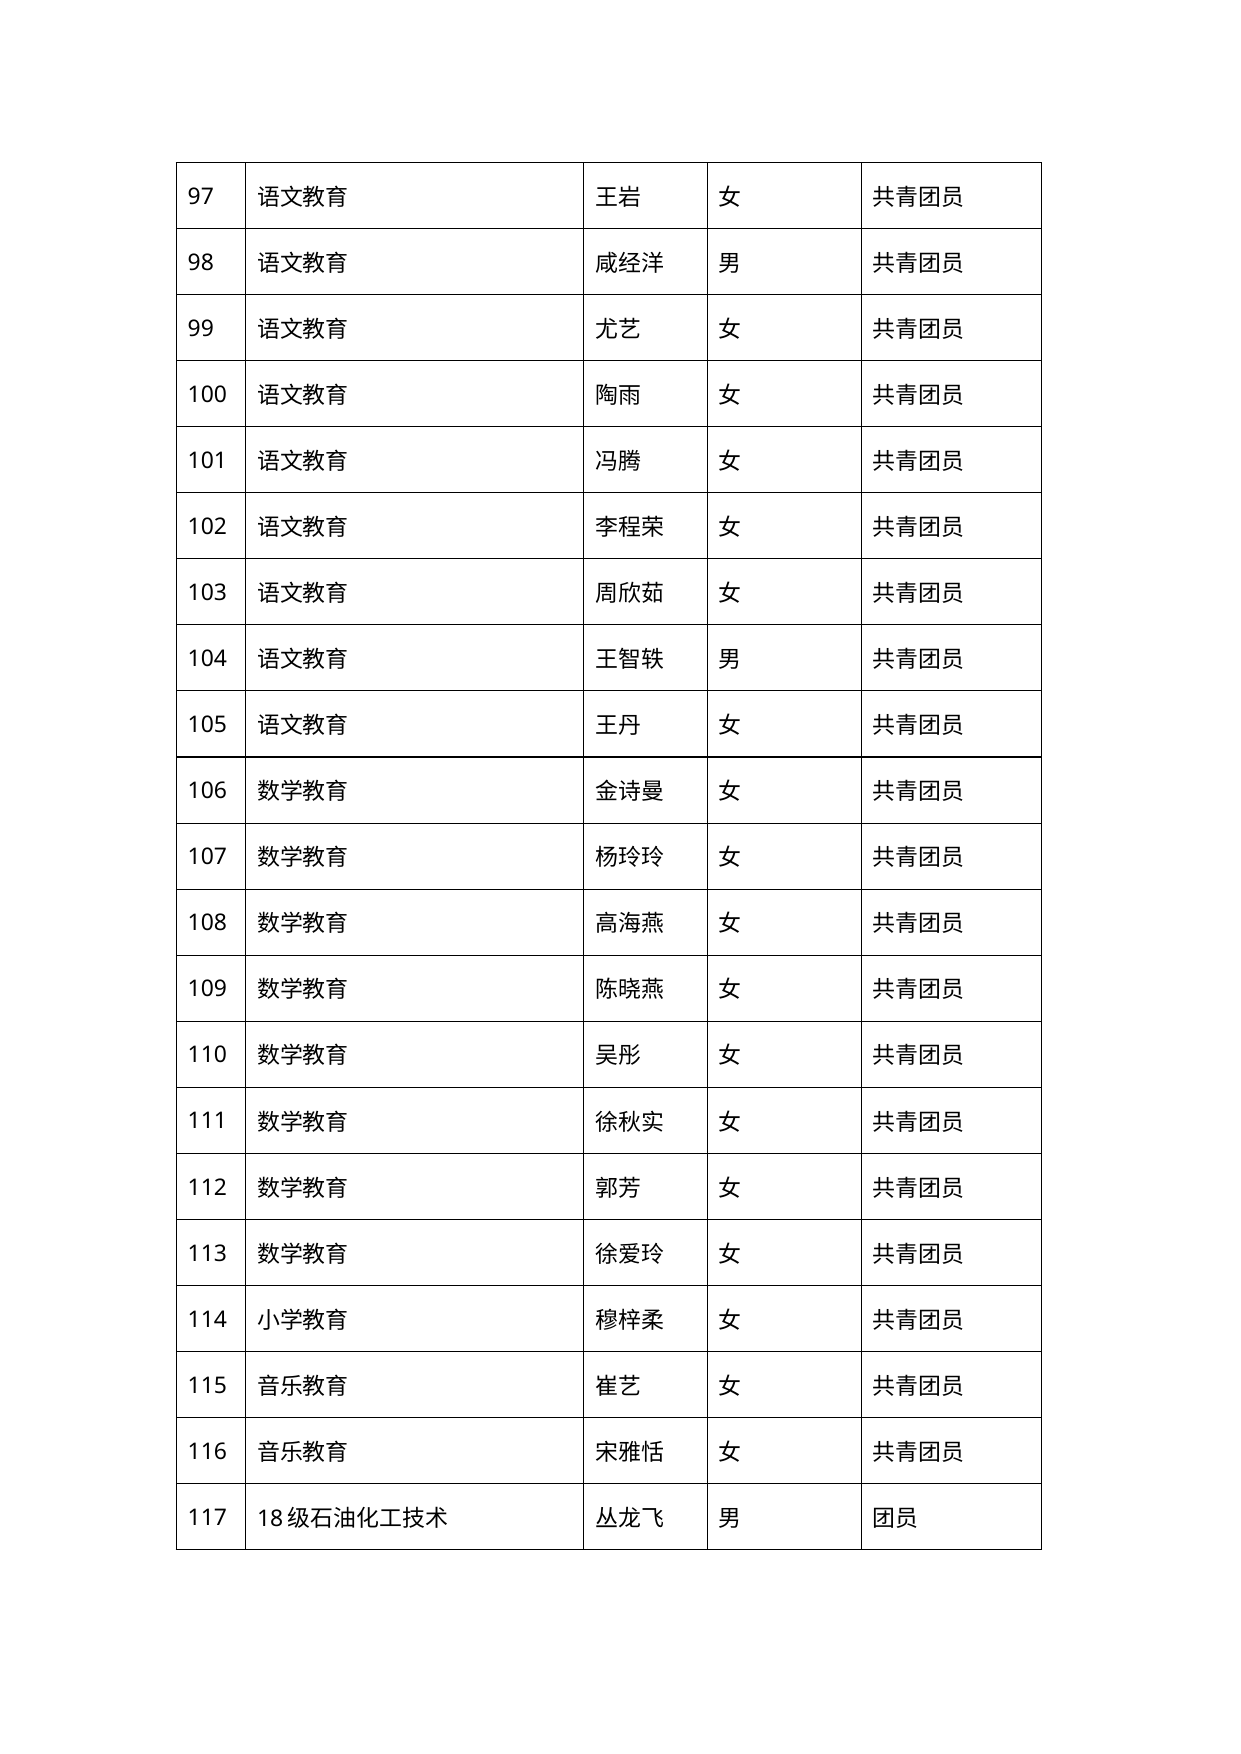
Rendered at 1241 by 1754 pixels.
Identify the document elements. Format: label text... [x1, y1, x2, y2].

table_cell 王岩 [584, 163, 707, 228]
table_cell 18级石油化工技术 [246, 1484, 583, 1549]
table_cell 咸经洋 [584, 229, 707, 294]
table_cell 共青团员 [862, 625, 1041, 690]
table_cell 语文教育 [246, 163, 583, 228]
table_cell 数学教育 [246, 758, 583, 822]
table_cell 101 [177, 427, 245, 492]
table_cell 111 [177, 1088, 245, 1153]
table_cell 杨玲玲 [584, 824, 707, 888]
table_cell 106 [177, 758, 245, 822]
table_cell 女 [708, 890, 861, 954]
table_cell 112 [177, 1154, 245, 1219]
table_cell 102 [177, 493, 245, 558]
table_cell 共青团员 [862, 559, 1041, 624]
table_cell 女 [708, 824, 861, 888]
table_cell 共青团员 [862, 427, 1041, 492]
table_cell 女 [708, 1154, 861, 1219]
table_cell 女 [708, 1352, 861, 1417]
table_cell 女 [708, 493, 861, 558]
table_cell 郭芳 [584, 1154, 707, 1219]
table_cell 数学教育 [246, 1088, 583, 1153]
table_cell 团员 [862, 1484, 1041, 1549]
table_cell 男 [708, 229, 861, 294]
table_cell 116 [177, 1418, 245, 1483]
table_cell 男 [708, 1484, 861, 1549]
table_cell 共青团员 [862, 229, 1041, 294]
table_cell 男 [708, 625, 861, 690]
table_cell 共青团员 [862, 163, 1041, 228]
table_cell 语文教育 [246, 361, 583, 426]
table_cell 共青团员 [862, 1022, 1041, 1087]
table_cell 女 [708, 1220, 861, 1285]
table_cell 数学教育 [246, 1220, 583, 1285]
table_cell 107 [177, 824, 245, 888]
table_cell 陶雨 [584, 361, 707, 426]
table_cell 117 [177, 1484, 245, 1549]
table_cell 共青团员 [862, 295, 1041, 360]
table_cell 高海燕 [584, 890, 707, 954]
table_cell 音乐教育 [246, 1418, 583, 1483]
table_cell 共青团员 [862, 758, 1041, 822]
table_cell 女 [708, 1286, 861, 1351]
table_cell 共青团员 [862, 1418, 1041, 1483]
table_cell 共青团员 [862, 1286, 1041, 1351]
table_cell 共青团员 [862, 361, 1041, 426]
table_cell 音乐教育 [246, 1352, 583, 1417]
table_cell 崔艺 [584, 1352, 707, 1417]
table_cell 女 [708, 1022, 861, 1087]
table_cell 数学教育 [246, 1022, 583, 1087]
table_cell 陈晓燕 [584, 956, 707, 1021]
table_cell 徐秋实 [584, 1088, 707, 1153]
table_cell 女 [708, 295, 861, 360]
table_cell 语文教育 [246, 427, 583, 492]
table_cell 97 [177, 163, 245, 228]
table_cell 99 [177, 295, 245, 360]
table_cell 共青团员 [862, 1154, 1041, 1219]
table_cell 尤艺 [584, 295, 707, 360]
table_cell 共青团员 [862, 1352, 1041, 1417]
table_cell 共青团员 [862, 956, 1041, 1021]
table_cell 共青团员 [862, 493, 1041, 558]
table_cell 冯腾 [584, 427, 707, 492]
table_cell 语文教育 [246, 295, 583, 360]
table_cell 104 [177, 625, 245, 690]
table_cell 语文教育 [246, 493, 583, 558]
table_cell 吴彤 [584, 1022, 707, 1087]
table_cell 共青团员 [862, 1220, 1041, 1285]
table_cell 语文教育 [246, 559, 583, 624]
table_cell 女 [708, 1418, 861, 1483]
table_cell 数学教育 [246, 1154, 583, 1219]
table_cell 徐爱玲 [584, 1220, 707, 1285]
table_cell 王智轶 [584, 625, 707, 690]
table_cell 98 [177, 229, 245, 294]
table_cell 女 [708, 1088, 861, 1153]
table_cell 女 [708, 163, 861, 228]
table_cell 语文教育 [246, 625, 583, 690]
table_cell 103 [177, 559, 245, 624]
table_cell 109 [177, 956, 245, 1021]
table_cell 女 [708, 427, 861, 492]
table_cell 穆梓柔 [584, 1286, 707, 1351]
table_cell 113 [177, 1220, 245, 1285]
table_cell 共青团员 [862, 824, 1041, 888]
table_cell 语文教育 [246, 229, 583, 294]
table_cell 108 [177, 890, 245, 954]
table_cell 女 [708, 691, 861, 756]
table_cell 共青团员 [862, 1088, 1041, 1153]
table_cell 女 [708, 956, 861, 1021]
table_cell 语文教育 [246, 691, 583, 756]
table_cell 数学教育 [246, 824, 583, 888]
table_cell 105 [177, 691, 245, 756]
table_cell 金诗曼 [584, 758, 707, 822]
table_cell 周欣茹 [584, 559, 707, 624]
table_cell 数学教育 [246, 956, 583, 1021]
table_cell 共青团员 [862, 691, 1041, 756]
table_cell 丛龙飞 [584, 1484, 707, 1549]
table_cell 115 [177, 1352, 245, 1417]
table_cell 女 [708, 758, 861, 822]
table_cell 宋雅恬 [584, 1418, 707, 1483]
table_cell 李程荣 [584, 493, 707, 558]
table_cell 100 [177, 361, 245, 426]
table_cell 女 [708, 559, 861, 624]
table_cell 共青团员 [862, 890, 1041, 954]
table_cell 114 [177, 1286, 245, 1351]
table_cell 110 [177, 1022, 245, 1087]
table_cell 女 [708, 361, 861, 426]
table_cell 小学教育 [246, 1286, 583, 1351]
table_cell 王丹 [584, 691, 707, 756]
table_cell 数学教育 [246, 890, 583, 954]
